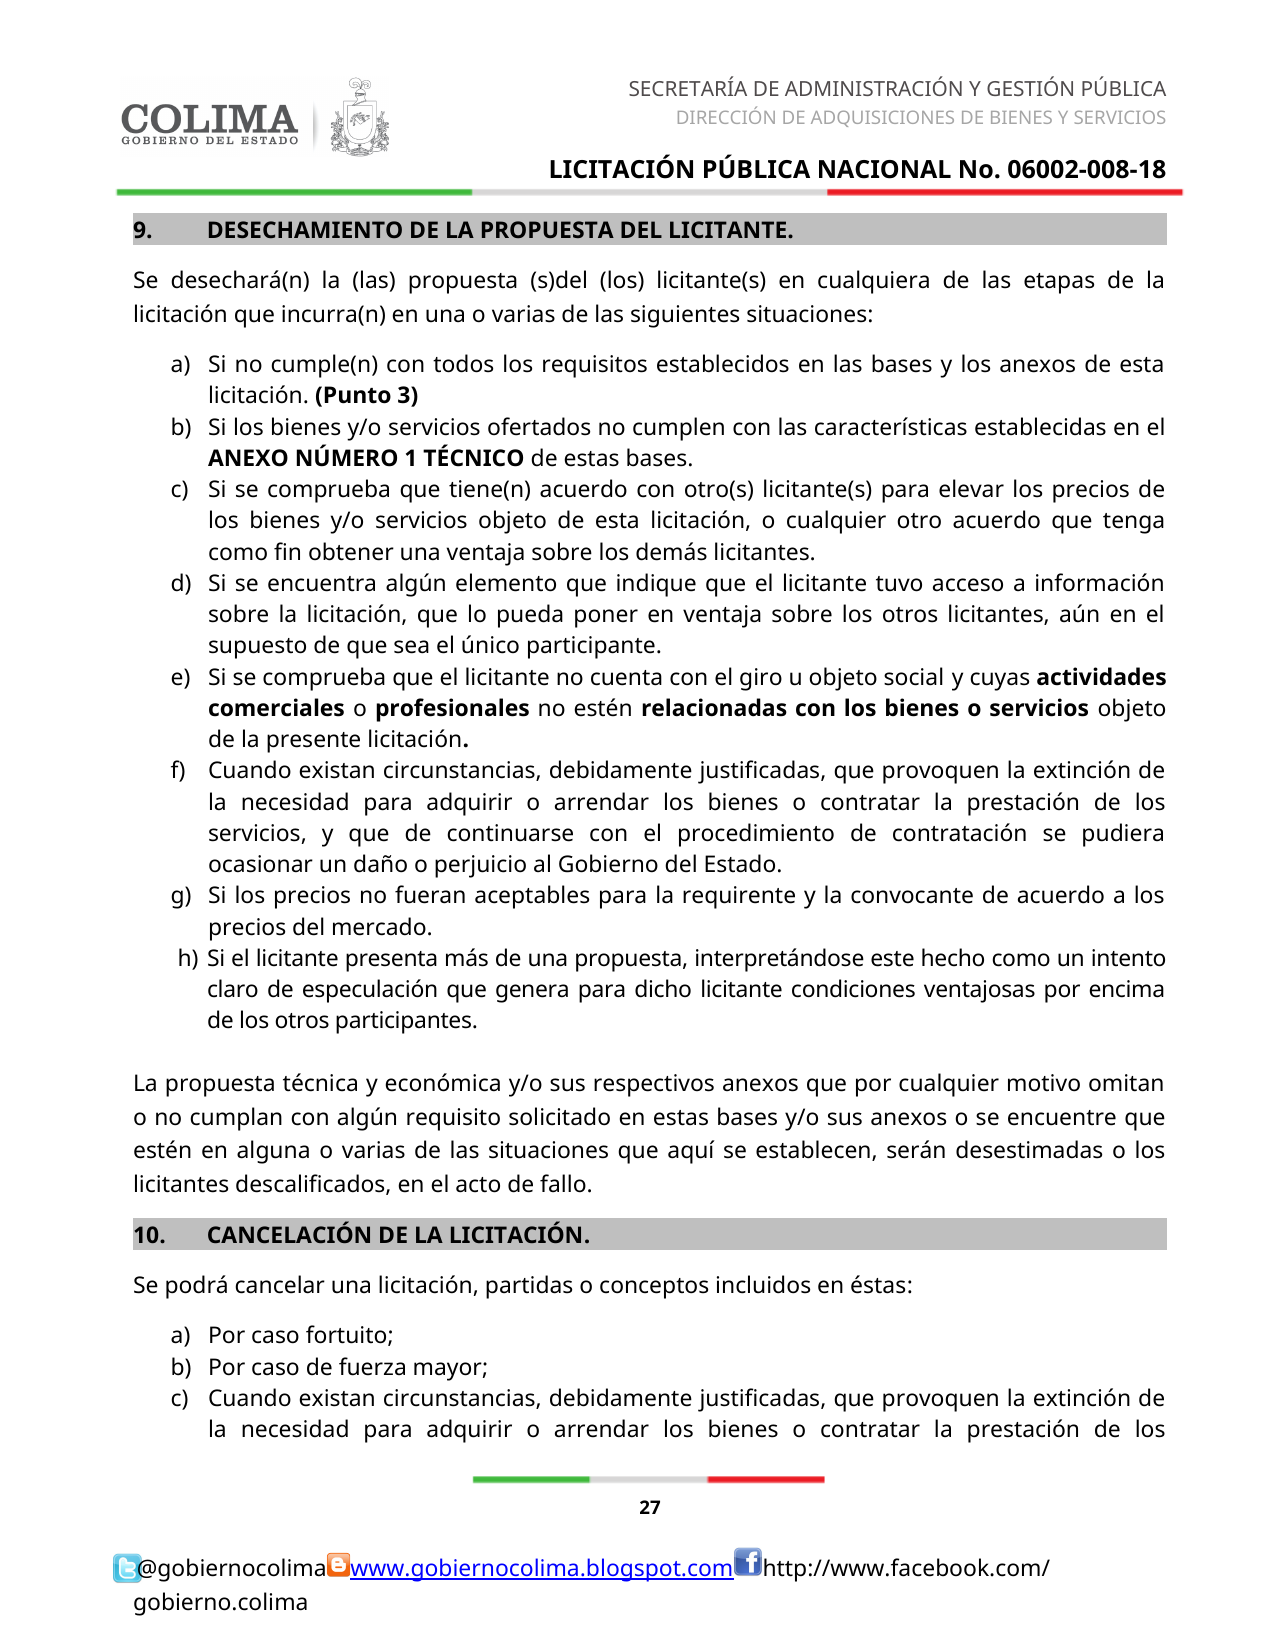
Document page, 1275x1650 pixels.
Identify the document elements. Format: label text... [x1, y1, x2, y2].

list Si se comprueba que tiene(n) acuerdo con otro(s) licitante(s) para elevar los precios de los bienes y/o servicios objeto de esta licitación, o cualquier otro acuerdo que tenga como fin obtener una ventaja sobre los demás licitantes. [170, 473, 1167, 567]
picture [139, 1562, 143, 1576]
text Se desechará(n) la (las) propuesta (s)del (los) licitante(s) en cualquiera de las etapas de la licitación que incurra(n) en una o varias de las siguientes situaciones: [133, 264, 1167, 329]
picture [112, 1553, 143, 1584]
picture [111, 183, 1189, 204]
list Por caso de fuerza mayor; [170, 1351, 1167, 1382]
text 10. CANCELACIÓN DE LA LICITACIÓN. [133, 1218, 1167, 1250]
list Por caso fortuito; [170, 1319, 1167, 1351]
picture [472, 1466, 828, 1490]
picture [326, 1552, 350, 1577]
text 9. DESECHAMIENTO DE LA PROPUESTA DEL LICITANTE. [133, 213, 1167, 245]
picture [120, 76, 389, 157]
list Si el licitante presenta más de una propuesta, interpretándose este hecho como un intento claro de especulación que genera para dicho licitante condiciones ventajosas por encima de los otros participantes. [177, 942, 1167, 1036]
text Se podrá cancelar una licitación, partidas o conceptos incluidos en éstas: [133, 1269, 1167, 1300]
list Si se encuentra algún elemento que indique que el licitante tuvo acceso a información sobre la licitación, que lo pueda poner en ventaja sobre los otros licitantes, aún en el supuesto de que sea el único participante. [170, 567, 1167, 661]
list Si los precios no fueran aceptables para la requirente y la convocante de acuerdo a los precios del mercado. [170, 879, 1167, 942]
text La propuesta técnica y económica y/o sus respectivos anexos que por cualquier motivo omitan o no cumplan con algún requisito solicitado en estas bases y/o sus anexos o se encuentre que estén en alguna o varias de las situaciones que aquí se establecen, serán desestimadas o los licitantes descalificados, en el acto de fallo. [133, 1067, 1167, 1199]
list Si no cumple(n) con todos los requisitos establecidos en las bases y los anexos de esta licitación. (Punto 3) [170, 348, 1167, 411]
list Si los bienes y/o servicios ofertados no cumplen con las características establecidas en el ANEXO NÚMERO 1 TÉCNICO de estas bases. [170, 411, 1167, 473]
list Si se comprueba que el licitante no cuenta con el giro u objeto social y cuyas actividades comerciales o profesionales no estén relacionadas con los bienes o servicios objeto de la presente licitación. [170, 661, 1167, 754]
picture [733, 1547, 763, 1577]
